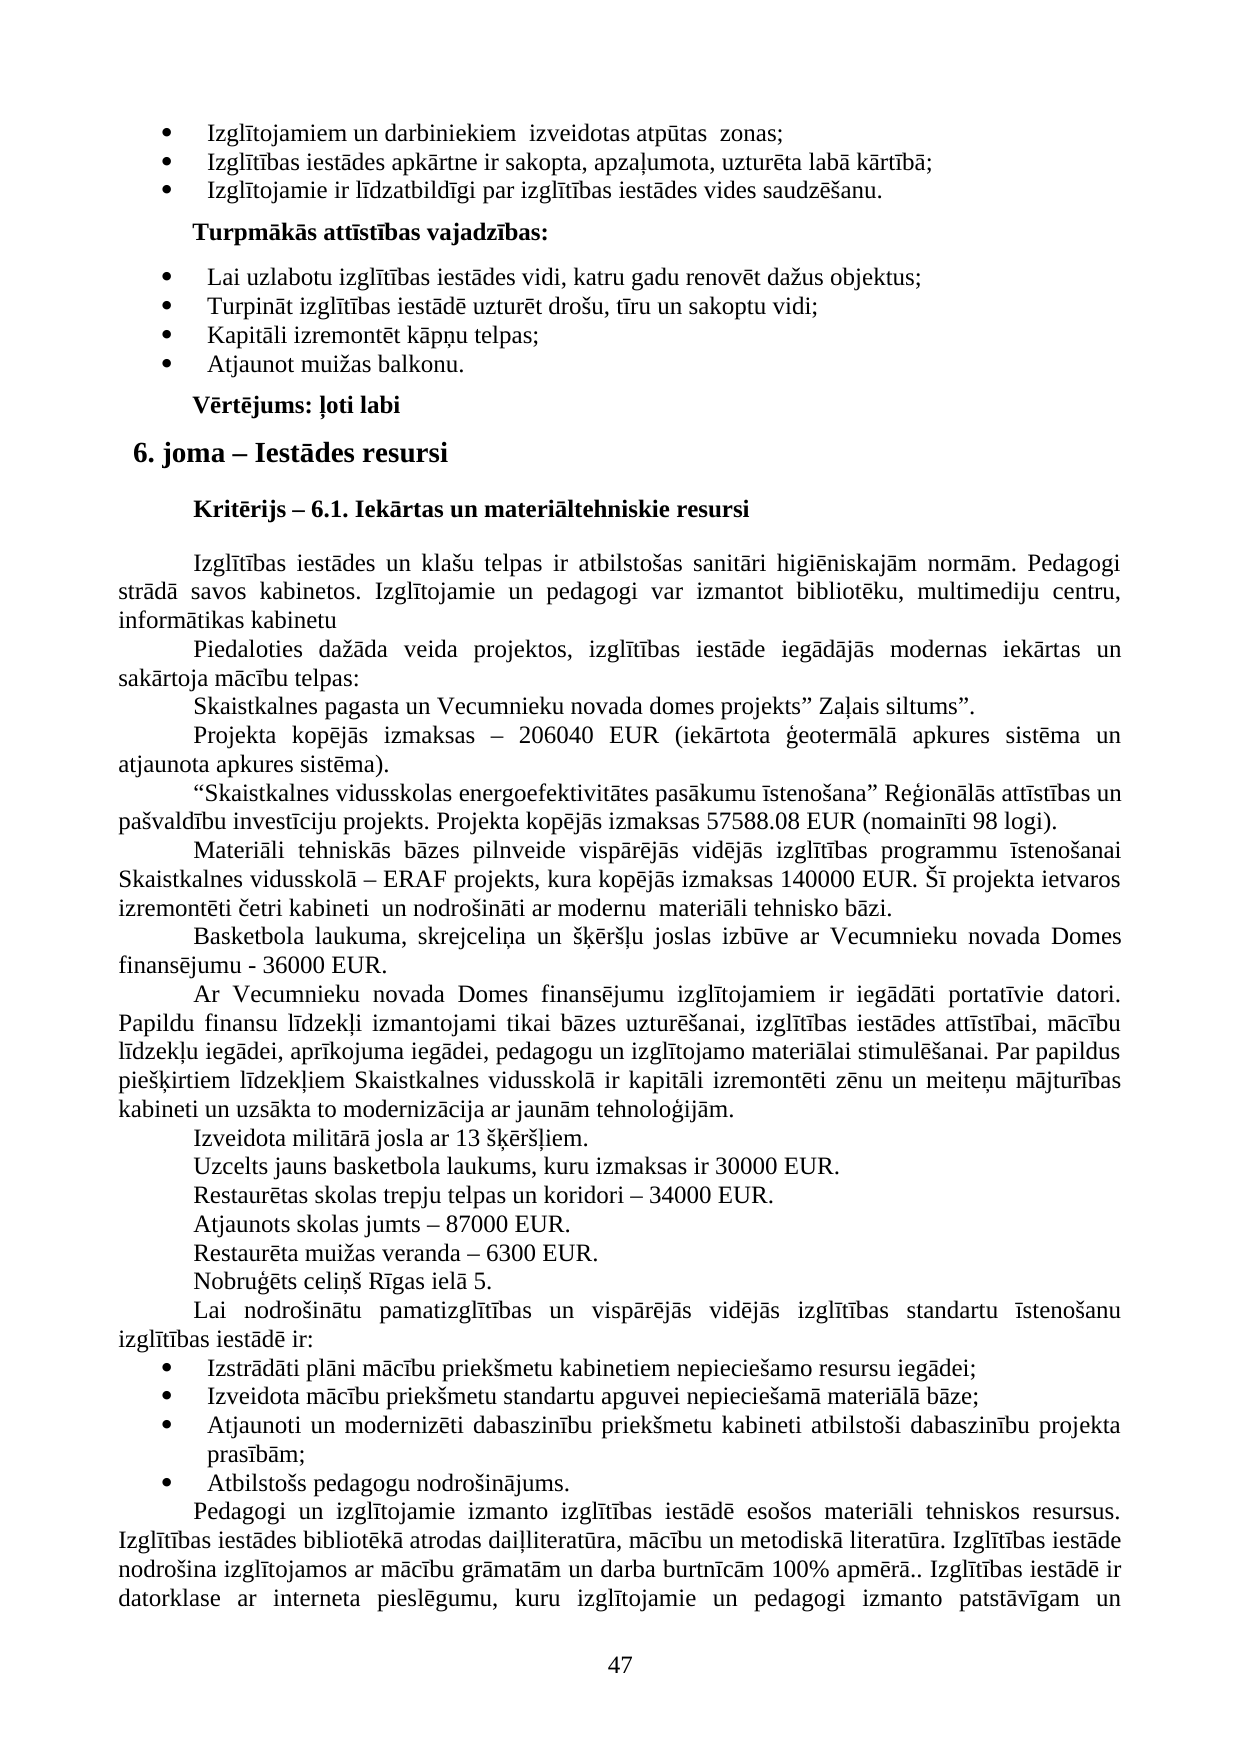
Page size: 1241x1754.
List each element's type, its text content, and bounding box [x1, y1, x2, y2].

list Skaistkalnes pagasta un Vecumnieku novada domes projekts” Zaļais siltums”. [118, 691, 1122, 720]
text Piedaloties dažāda veida projektos, izglītības iestāde iegādājās modernas iekārtas un sakārtoja mācību telpas: [118, 634, 1122, 691]
list Kapitāli izremontēt kāpņu telpas; [118, 320, 1122, 349]
text Lai nodrošinātu pamatizglītības un vispārējās vidējās izglītības standartu īstenošanu izglītības iestādē ir: [118, 1295, 1122, 1353]
text Izglītības iestādes un klašu telpas ir atbilstošas sanitāri higiēniskajām normām. Pedagogi strādā savos kabinetos. Izglītojamie un pedagogi var izmantot bibliotēku, multimediju centru, informātikas kabinetu [118, 548, 1122, 634]
list Atbilstošs pedagogu nodrošinājums. [118, 1468, 1122, 1496]
list Atjaunoti un modernizēti dabaszinību priekšmetu kabineti atbilstoši dabaszinību projekta prasībām; [162, 1410, 1122, 1468]
list Turpināt izglītības iestādē uzturēt drošu, tīru un sakoptu vidi; [118, 291, 1122, 320]
text Vērtējums: ļoti labi [118, 390, 1122, 419]
list Uzcelts jauns basketbola laukums, kuru izmaksas ir 30000 EUR. [118, 1151, 1122, 1180]
list Izglītojamie ir līdzatbildīgi par izglītības iestādes vides saudzēšanu. [162, 176, 1122, 204]
list Materiāli tehniskās bāzes pilnveide vispārējās vidējās izglītības programmu īstenošanai Skaistkalnes vidusskolā – ERAF projekts, kura kopējās izmaksas 140000 EUR. Šī projekta ietvaros izremontēti četri kabineti un nodrošināti ar modernu materiāli tehnisko bāzi. [118, 835, 1122, 921]
list Izglītojamiem un darbiniekiem izveidotas atpūtas zonas; [162, 118, 1122, 147]
text Turpmākās attīstības vajadzības: [118, 217, 1122, 246]
list Izglītības iestādes apkārtne ir sakopta, apzaļumota, uzturēta labā kārtībā; [162, 147, 1122, 176]
list Lai uzlabotu izglītības iestādes vidi, katru gadu renovēt dažus objektus; [118, 262, 1122, 291]
list Atjaunot muižas balkonu. [118, 349, 1122, 377]
list Basketbola laukuma, skrejceliņa un šķēršļu joslas izbūve ar Vecumnieku novada Domes finansējumu - 36000 EUR. [118, 921, 1122, 979]
list Kritērijs – 6.1. Iekārtas un materiāltehniskie resursi [193, 494, 1122, 523]
text Projekta kopējās izmaksas – 206040 EUR (iekārtota ģeotermālā apkures sistēma un atjaunota apkures sistēma). [118, 720, 1122, 778]
list “Skaistkalnes vidusskolas energoefektivitātes pasākumu īstenošana” Reģionālās attīstības un pašvaldību investīciju projekts. Projekta kopējās izmaksas 57588.08 EUR (nomainīti 98 logi). [118, 778, 1122, 835]
list Restaurētas skolas trepju telpas un koridori – 34000 EUR. [118, 1180, 1122, 1209]
text 6. joma – Iestādes resursi [118, 435, 1122, 469]
list Izstrādāti plāni mācību priekšmetu kabinetiem nepieciešamo resursu iegādei; [118, 1353, 1122, 1381]
list Restaurēta muižas veranda – 6300 EUR. [118, 1238, 1122, 1266]
list Ar Vecumnieku novada Domes finansējumu izglītojamiem ir iegādāti portatīvie datori. Papildu finansu līdzekļi izmantojami tikai bāzes uzturēšanai, izglītības iestādes attīstībai, mācību līdzekļu iegādei, aprīkojuma iegādei, pedagogu un izglītojamo materiālai stimulēšanai. Par papildus piešķirtiem līdzekļiem Skaistkalnes vidusskolā ir kapitāli izremontēti zēnu un meiteņu mājturības kabineti un uzsākta to modernizācija ar jaunām tehnoloģijām. [118, 979, 1122, 1123]
list Izveidota militārā josla ar 13 šķēršļiem. [118, 1123, 1122, 1151]
list Atjaunots skolas jumts – 87000 EUR. [118, 1209, 1122, 1238]
list Izveidota mācību priekšmetu standartu apguvei nepieciešamā materiālā bāze; [118, 1381, 1122, 1410]
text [118, 1496, 1122, 1611]
list Nobruģēts celiņš Rīgas ielā 5. [118, 1266, 1122, 1295]
